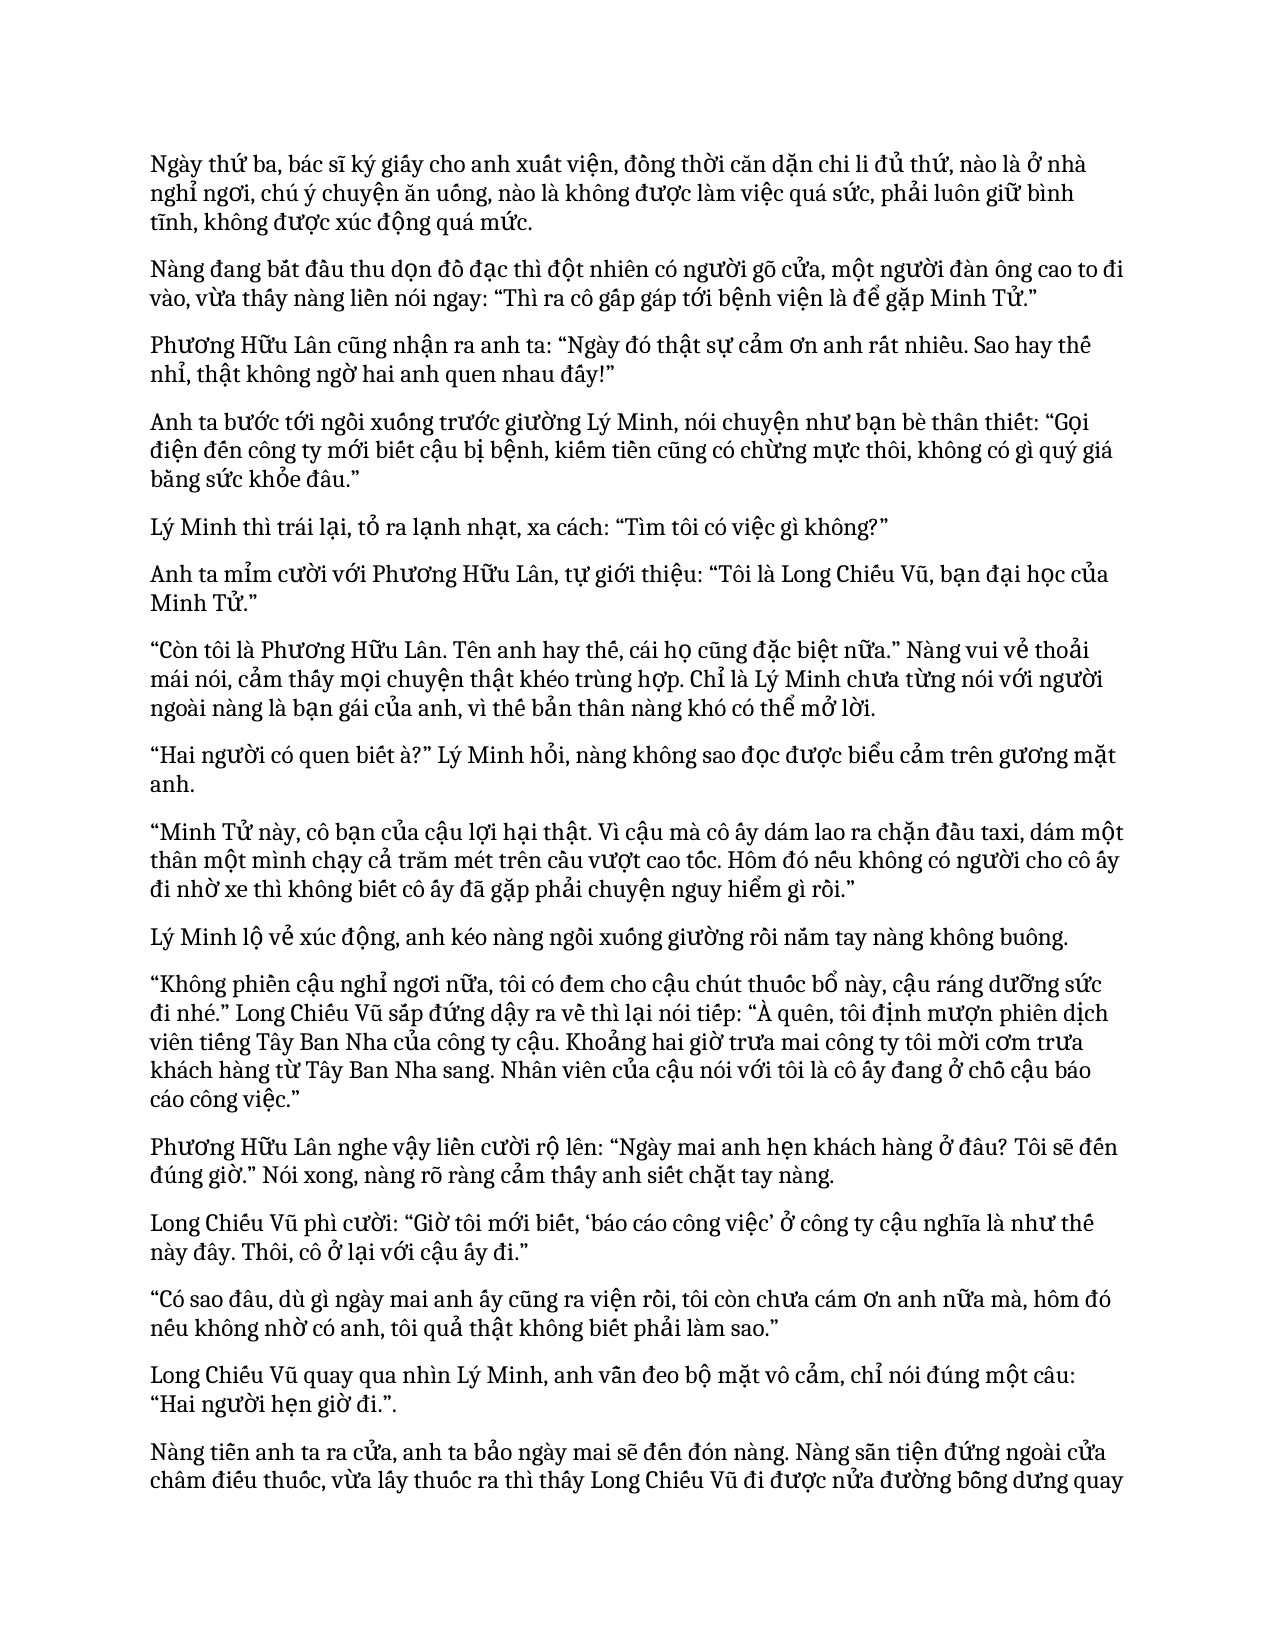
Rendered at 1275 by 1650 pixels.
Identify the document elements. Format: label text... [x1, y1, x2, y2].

text Lý Minh thì trái lại, tỏ ra lạnh nhạt, xa cách: “Tìm tôi có việc gì không?” [150, 512, 1125, 541]
text “Không phiền cậu nghỉ ngơi nữa, tôi có đem cho cậu chút thuốc bổ này, cậu ráng dưỡng sức đi nhé.” Long Chiếu Vũ sắp đứng dậy ra về thì lại nói tiếp: “À quên, tôi định mượn phiên dịch viên tiếng Tây Ban Nha của công ty cậu. Khoảng hai giờ trưa mai công ty tôi mời cơm trưa khách hàng từ Tây Ban Nha sang. Nhân viên của cậu nói với tôi là cô ấy đang ở chỗ cậu báo cáo công việc.” [150, 970, 1125, 1114]
text “Còn tôi là Phương Hữu Lân. Tên anh hay thế, cái họ cũng đặc biệt nữa.” Nàng vui vẻ thoải mái nói, cảm thấy mọi chuyện thật khéo trùng hợp. Chỉ là Lý Minh chưa từng nói với người ngoài nàng là bạn gái của anh, vì thế bản thân nàng khó có thể mở lời. [150, 636, 1125, 722]
text Long Chiếu Vũ phì cười: “Giờ tôi mới biết, ‘báo cáo công việc’ ở công ty cậu nghĩa là như thế này đây. Thôi, cô ở lại với cậu ấy đi.” [150, 1209, 1125, 1266]
text “Minh Tử này, cô bạn của cậu lợi hại thật. Vì cậu mà cô ấy dám lao ra chặn đầu taxi, dám một thân một mình chạy cả trăm mét trên cầu vượt cao tốc. Hôm đó nếu không có người cho cô ấy đi nhờ xe thì không biết cô ấy đã gặp phải chuyện nguy hiểm gì rồi.” [150, 817, 1125, 904]
text Phương Hữu Lân nghe vậy liền cười rộ lên: “Ngày mai anh hẹn khách hàng ở đâu? Tôi sẽ đến đúng giờ.” Nói xong, nàng rõ ràng cảm thấy anh siết chặt tay nàng. [150, 1132, 1125, 1190]
text Anh ta mỉm cười với Phương Hữu Lân, tự giới thiệu: “Tôi là Long Chiếu Vũ, bạn đại học của Minh Tử.” [150, 560, 1125, 617]
text Nàng đang bắt đầu thu dọn đồ đạc thì đột nhiên có người gõ cửa, một người đàn ông cao to đi vào, vừa thấy nàng liền nói ngay: “Thì ra cô gấp gáp tới bệnh viện là để gặp Minh Tử.” [150, 255, 1125, 312]
text Anh ta bước tới ngồi xuống trước giường Lý Minh, nói chuyện như bạn bè thân thiết: “Gọi điện đến công ty mới biết cậu bị bệnh, kiếm tiền cũng có chừng mực thôi, không có gì quý giá bằng sức khỏe đâu.” [150, 407, 1125, 494]
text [150, 1437, 1125, 1495]
text “Có sao đâu, dù gì ngày mai anh ấy cũng ra viện rồi, tôi còn chưa cám ơn anh nữa mà, hôm đó nếu không nhờ có anh, tôi quả thật không biết phải làm sao.” [150, 1285, 1125, 1342]
text Lý Minh lộ vẻ xúc động, anh kéo nàng ngồi xuống giường rồi nắm tay nàng không buông. [150, 922, 1125, 951]
text Ngày thứ ba, bác sĩ ký giấy cho anh xuất viện, đồng thời căn dặn chi li đủ thứ, nào là ở nhà nghỉ ngơi, chú ý chuyện ăn uống, nào là không được làm việc quá sức, phải luôn giữ bình tĩnh, không được xúc động quá mức. [150, 150, 1125, 236]
text Long Chiếu Vũ quay qua nhìn Lý Minh, anh vẫn đeo bộ mặt vô cảm, chỉ nói đúng một câu: “Hai người hẹn giờ đi.”. [150, 1361, 1125, 1419]
text Phương Hữu Lân cũng nhận ra anh ta: “Ngày đó thật sự cảm ơn anh rất nhiều. Sao hay thế nhỉ, thật không ngờ hai anh quen nhau đấy!” [150, 331, 1125, 389]
text “Hai người có quen biết à?” Lý Minh hỏi, nàng không sao đọc được biểu cảm trên gương mặt anh. [150, 741, 1125, 799]
